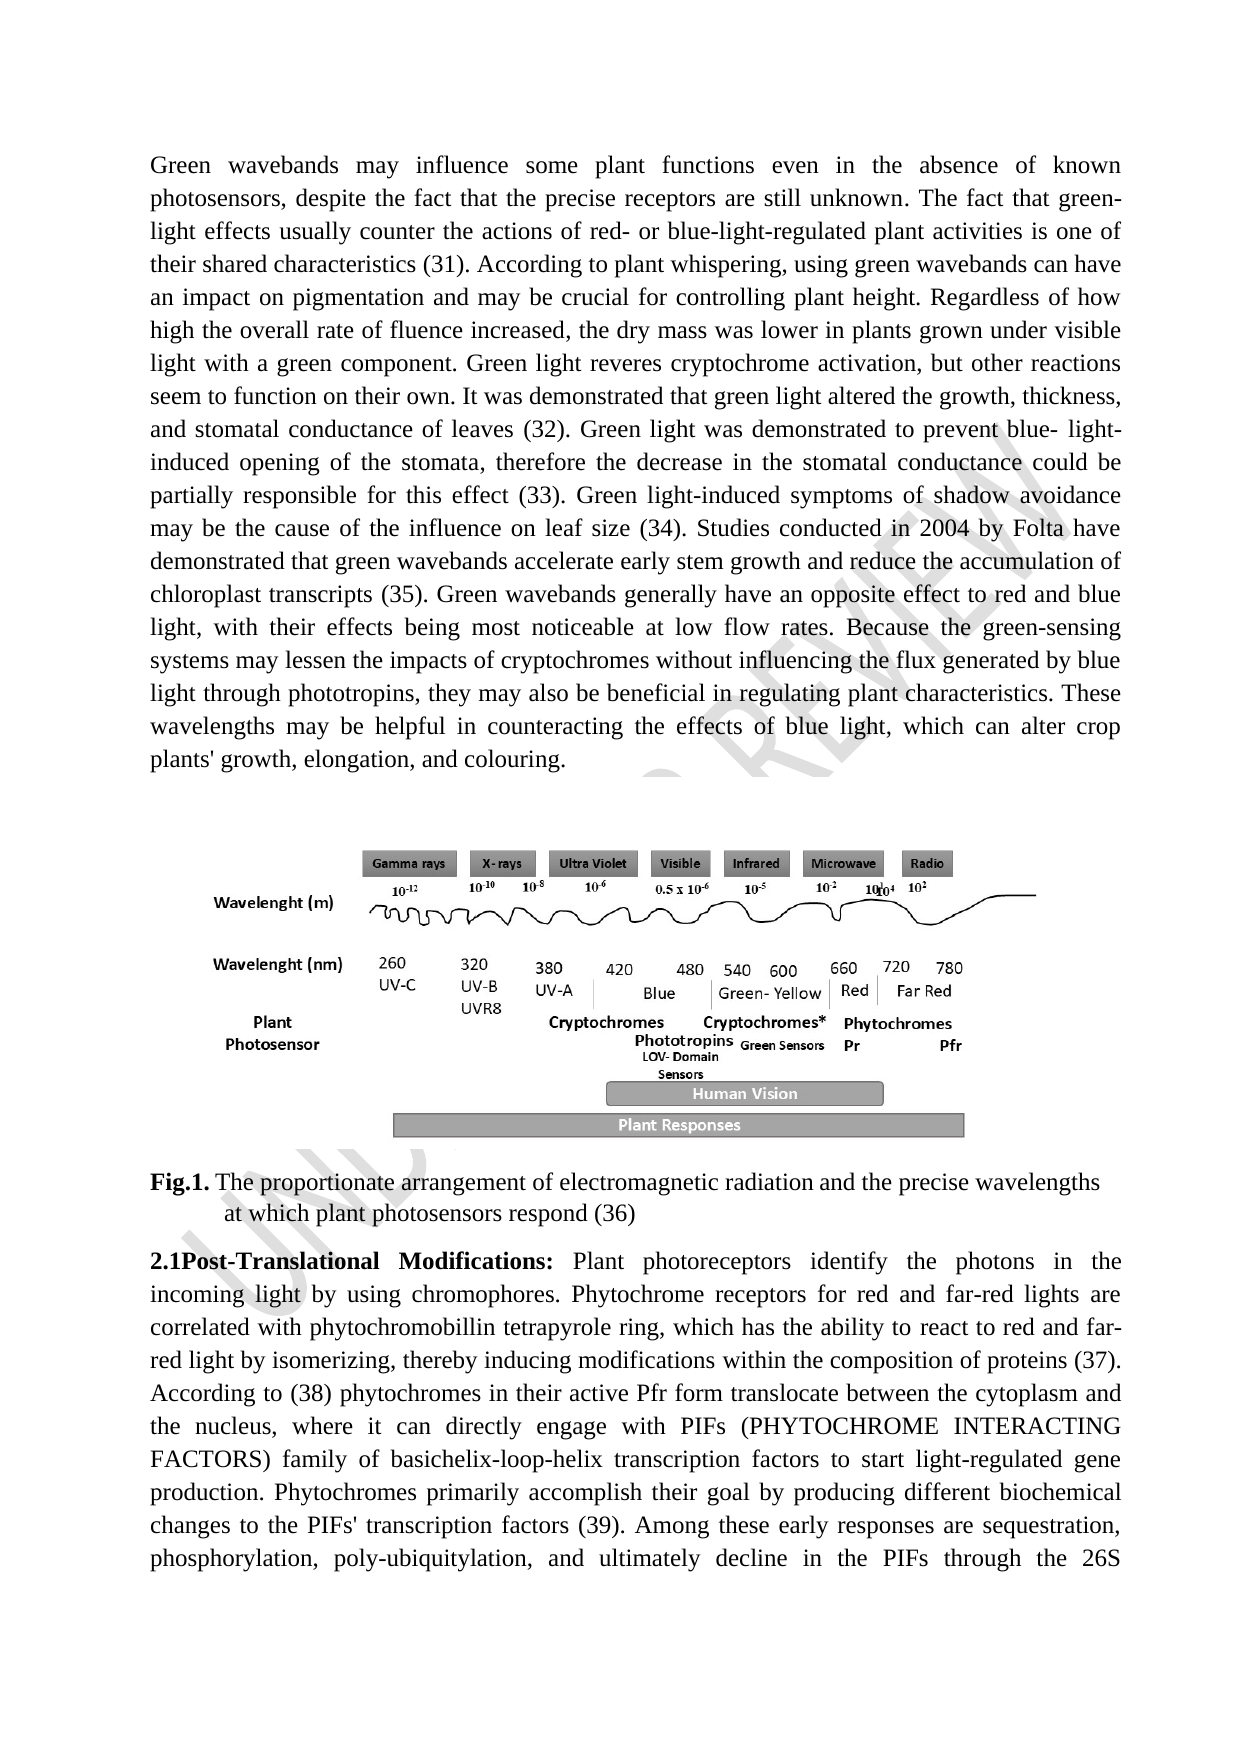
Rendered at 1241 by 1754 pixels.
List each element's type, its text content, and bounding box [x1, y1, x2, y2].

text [150, 1246, 1122, 1572]
text Fig.1. The proportionate arrangement of electromagnetic radiation and the precise wavelengths at which plant photosensors respond (36) [150, 1167, 1122, 1227]
text Green wavebands may influence some plant functions even in the absence of known photosensors, despite the fact that the precise receptors are still unknown. The fact that green-light effects usually counter the actions of red- or blue-light-regulated plant activities is one of their shared characteristics (31). According to plant whispering, using green wavebands can have an impact on pigmentation and may be crucial for controlling plant height. Regardless of how high the overall rate of fluence increased, the dry mass was lower in plants grown under visible light with a green component. Green light reveres cryptochrome activation, but other reactions seem to function on their own. It was demonstrated that green light altered the growth, thickness, and stomatal conductance of leaves (32). Green light was demonstrated to prevent blue- light-induced opening of the stomata, therefore the decrease in the stomatal conductance could be partially responsible for this effect (33). Green light-induced symptoms of shadow avoidance may be the cause of the influence on leaf size (34). Studies conducted in 2004 by Folta have demonstrated that green wavebands accelerate early stem growth and reduce the accumulation of chloroplast transcripts (35). Green wavebands generally have an opposite effect to red and blue light, with their effects being most noticeable at low flow rates. Because the green-sensing systems may lessen the impacts of cryptochromes without influencing the flux generated by blue light through phototropins, they may also be beneficial in regulating plant characteristics. These wavelengths may be helpful in counteracting the effects of blue light, which can alter crop plants' growth, elongation, and colouring. [150, 150, 1122, 773]
picture [150, 777, 1123, 1149]
